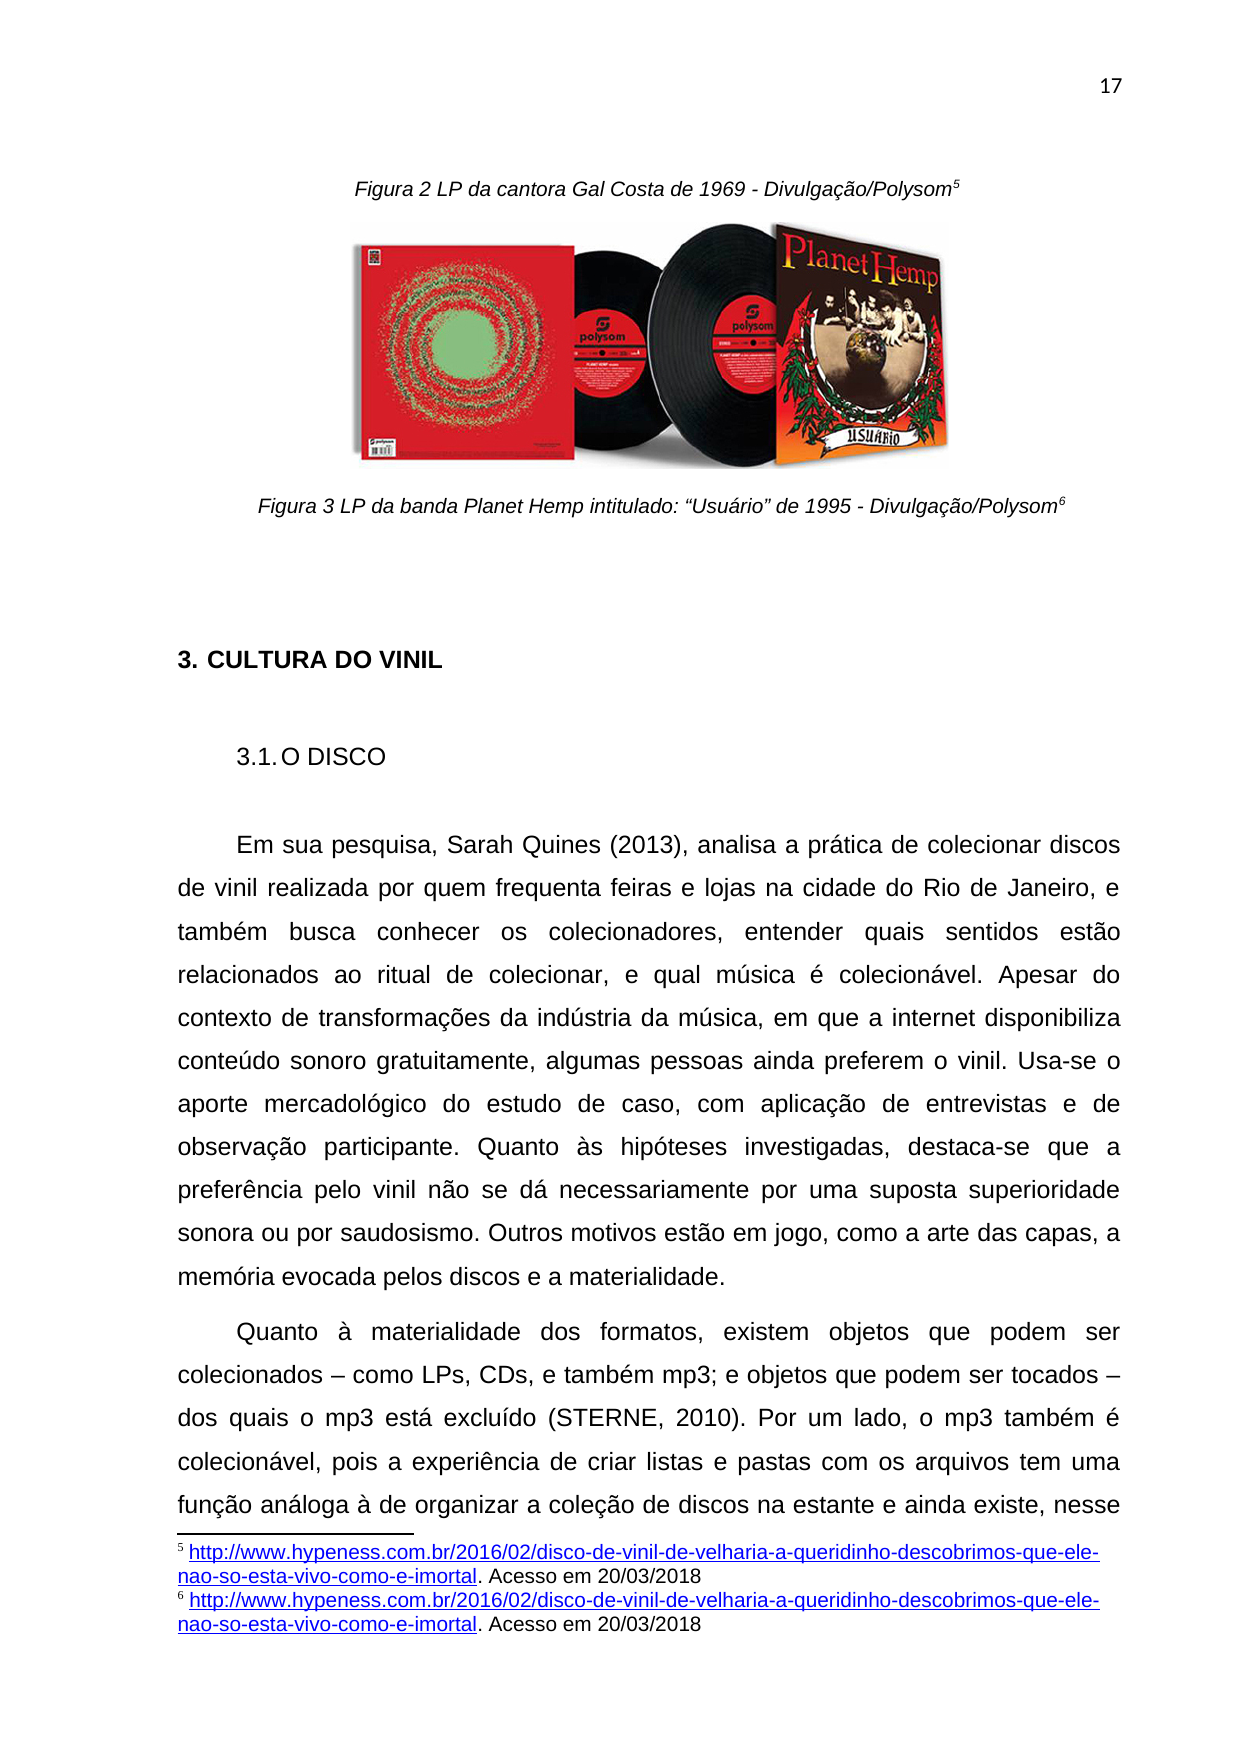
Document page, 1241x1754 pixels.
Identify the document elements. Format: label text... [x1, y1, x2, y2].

picture [350, 222, 949, 469]
subtitle CULTURA DO VINIL [177, 644, 1122, 673]
text Figura 2 LP da cantora Gal Costa de 1969 - Divulgação/Polysom [177, 177, 1122, 201]
text Em sua pesquisa, Sarah Quines (2013), analisa a prática de colecionar discos de vinil realizada por quem frequenta feiras e lojas na cidade do Rio de Janeiro, e também busca conhecer os colecionadores, entender quais sentidos estão relacionados ao ritual de colecionar, e qual música é colecionável. Apesar do contexto de transformações da indústria da música, em que a internet disponibiliza conteúdo sonoro gratuitamente, algumas pessoas ainda preferem o vinil. Usa-se o aporte mercadológico do estudo de caso, com aplicação de entrevistas e de observação participante. Quanto às hipóteses investigadas, destaca-se que a preferência pelo vinil não se dá necessariamente por uma suposta superioridade sonora ou por saudosismo. Outros motivos estão em jogo, como a arte das capas, a memória evocada pelos discos e a materialidade. [177, 830, 1122, 1290]
text Figura 3 LP da banda Planet Hemp intitulado: “Usuário” de 1995 - Divulgação/Polysom [177, 494, 1122, 518]
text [177, 1317, 1122, 1518]
subtitle O DISCO [236, 742, 1122, 771]
